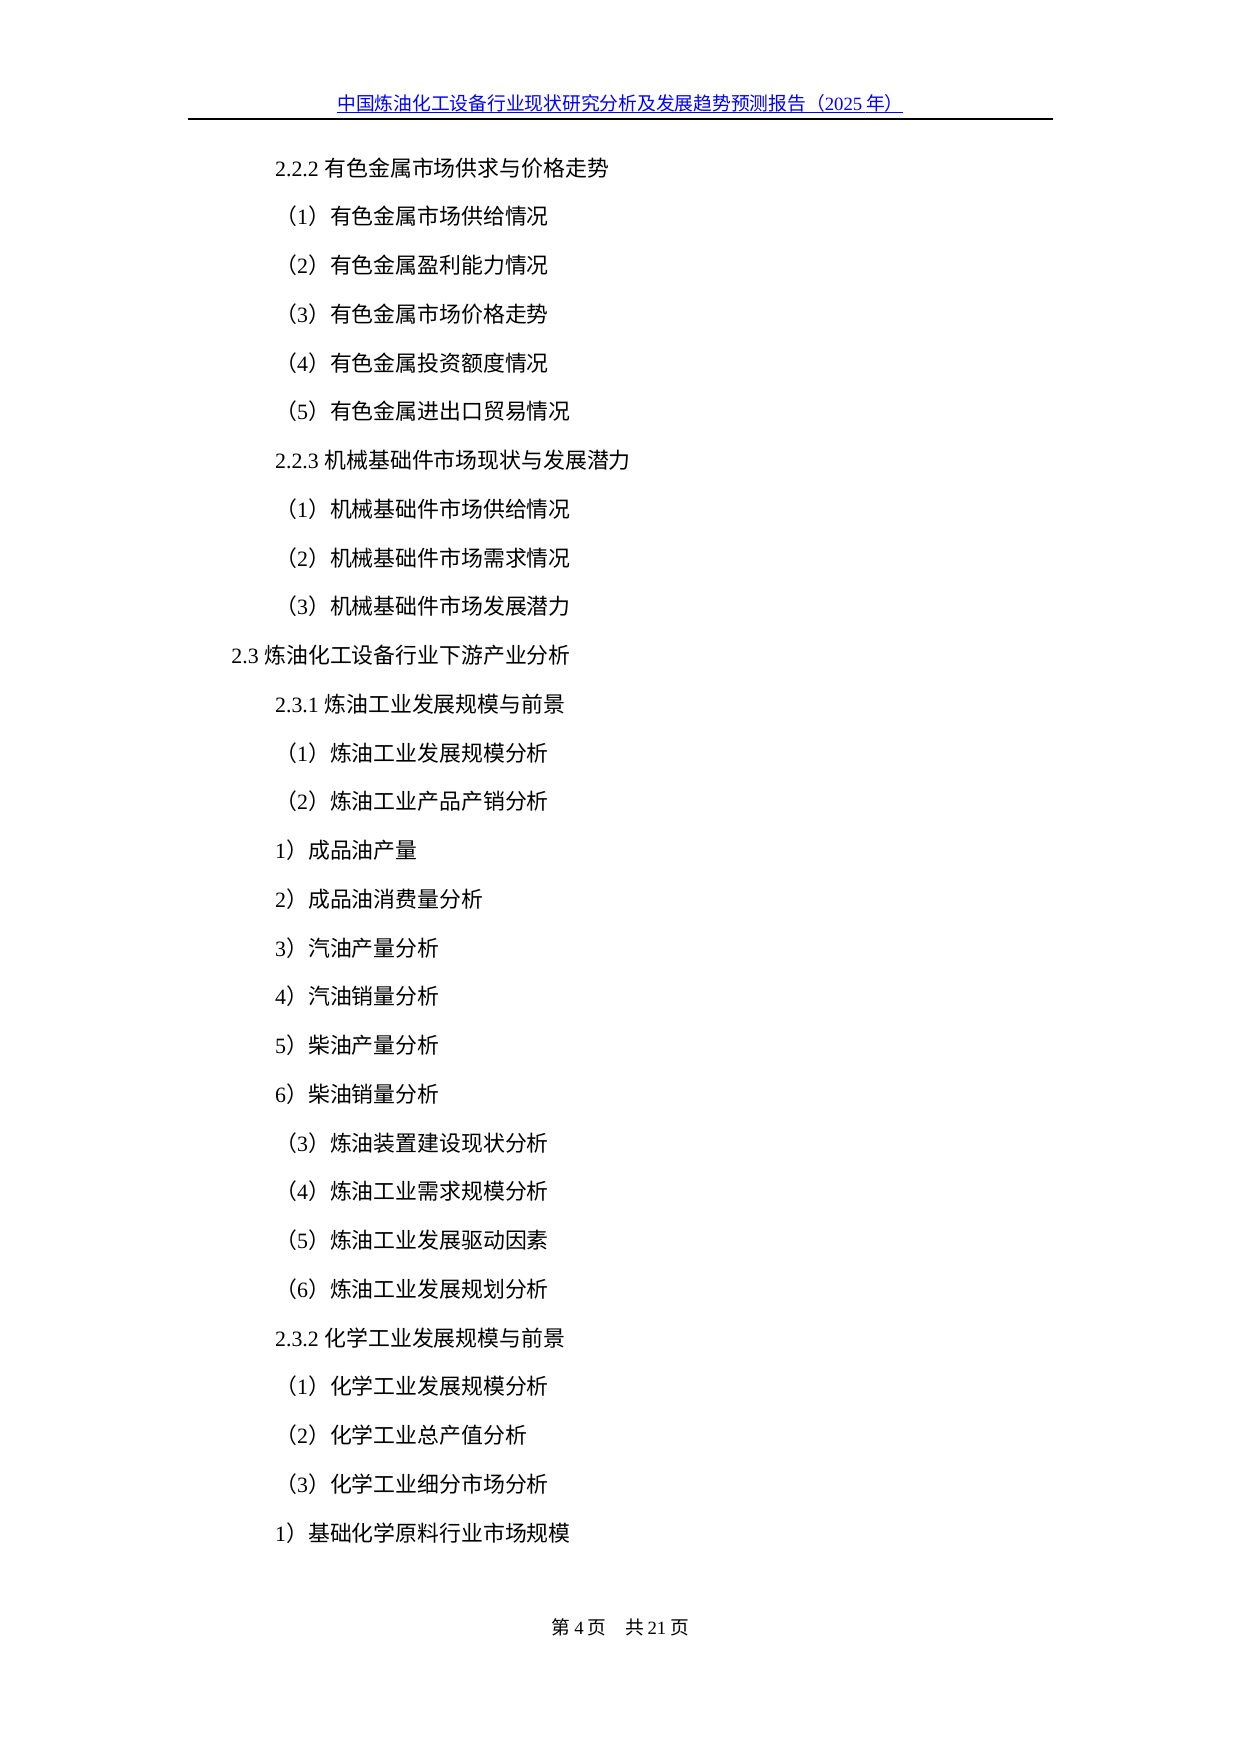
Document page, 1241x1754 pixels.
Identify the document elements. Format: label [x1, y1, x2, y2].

text [187, 150, 1053, 1548]
